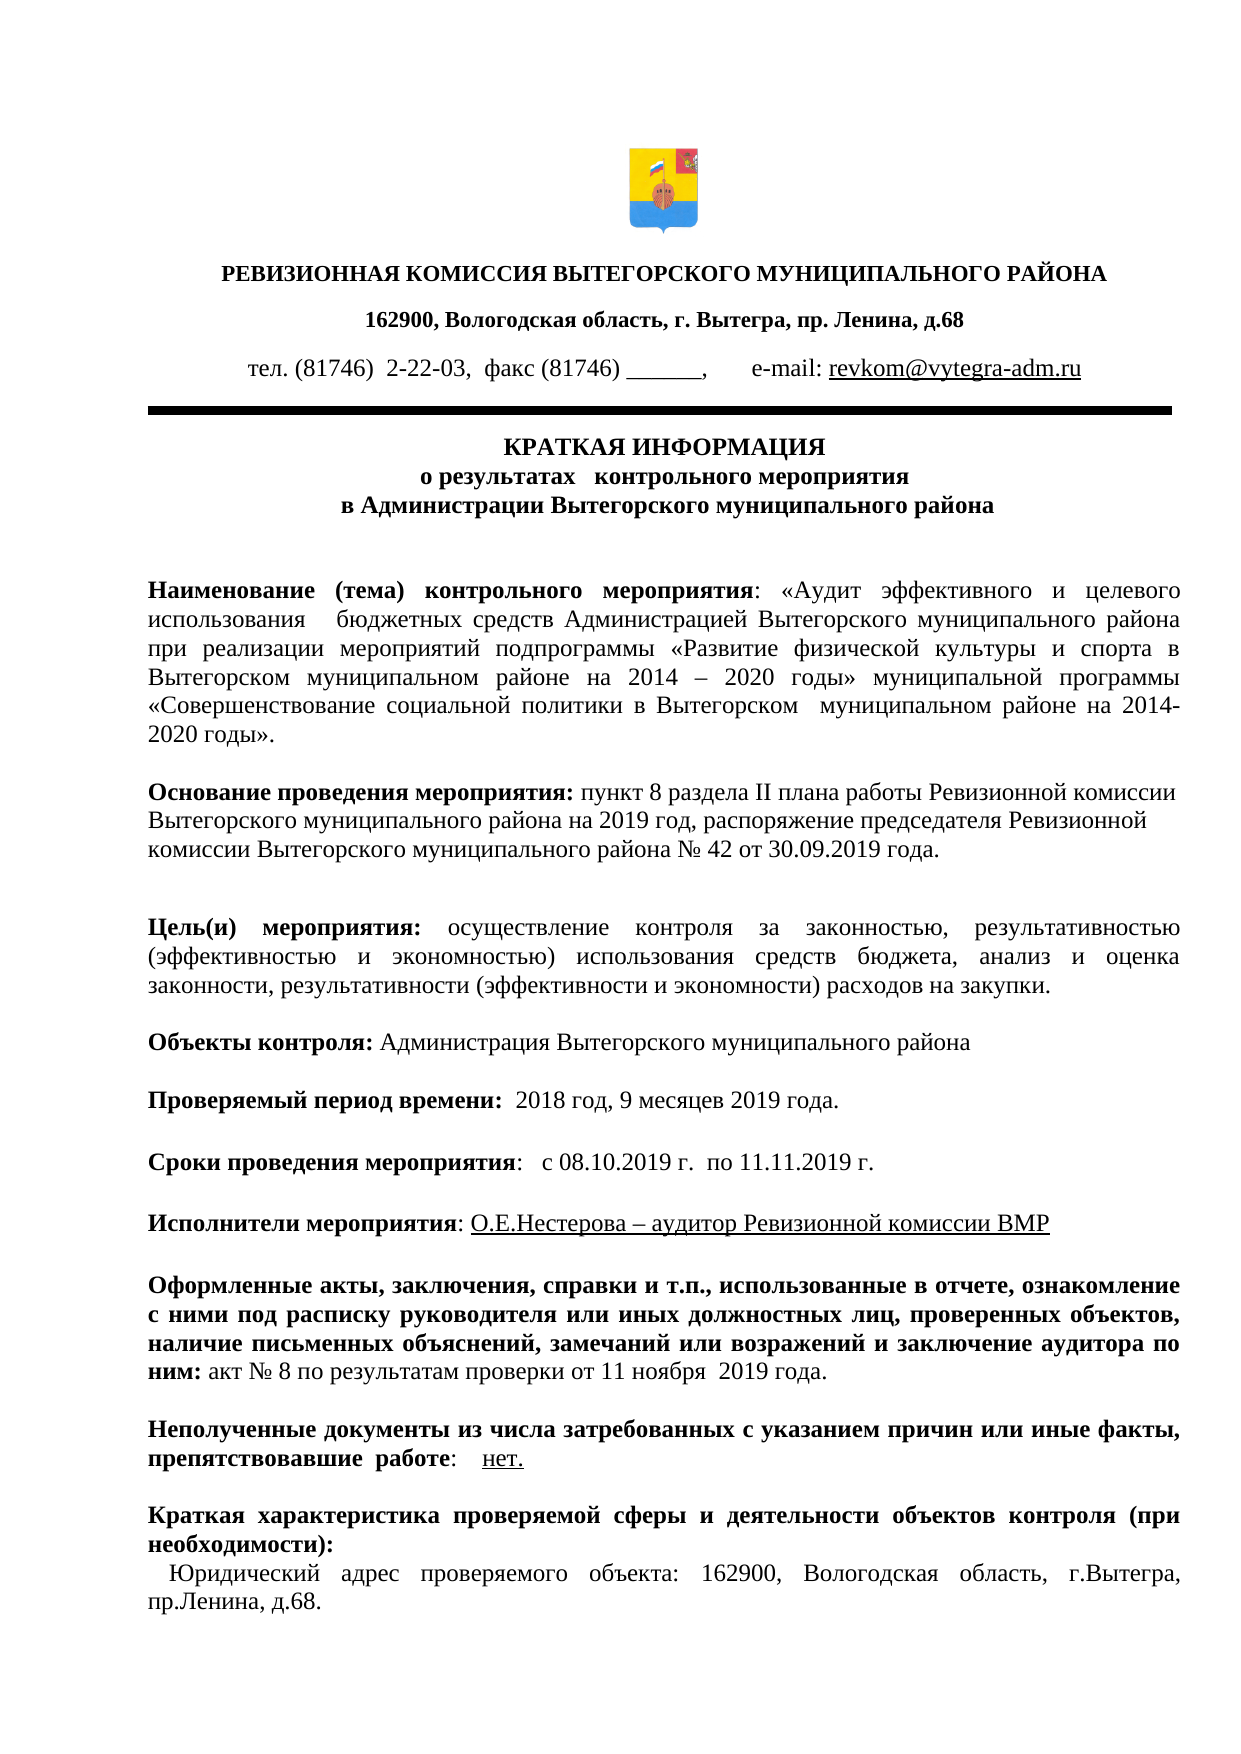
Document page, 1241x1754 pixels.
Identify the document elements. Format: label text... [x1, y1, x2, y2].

text Объекты контроля: Администрация Вытегорского муниципального района [148, 1027, 1181, 1056]
text Краткая характеристика проверяемой сферы и деятельности объектов контроля (при необходимости): [148, 1500, 1181, 1558]
text Наименование (тема) контрольного мероприятия: «Аудит эффективного и целевого использования бюджетных средств Администрацией Вытегорского муниципального района при реализации мероприятий подпрограммы «Развитие физической культуры и спорта в Вытегорском муниципальном районе на 2014 – 2020 годы» муниципальной программы «Совершенствование социальной политики в Вытегорском муниципальном районе на 2014-2020 годы». [148, 575, 1181, 748]
text Цель(и) мероприятия: осуществление контроля за законностью, результативностью (эффективностью и экономностью) использования средств бюджета, анализ и оценка законности, результативности (эффективности и экономности) расходов на закупки. [148, 912, 1181, 999]
text в Администрации Вытегорского муниципального района [148, 490, 1181, 518]
text Юридический адрес проверяемого объекта: 162900, Вологодская область, г.Вытегра, пр.Ленина, д.68. [148, 1558, 1181, 1615]
text тел. (81746) 2-22-03, факс (81746) ______, e-mail: revkom@vytegra-adm.ru [148, 353, 1181, 382]
picture [624, 142, 705, 237]
text Проверяемый период времени: 2018 год, 9 месяцев 2019 года. [148, 1085, 1181, 1114]
text Неполученные документы из числа затребованных с указанием причин или иные факты, препятствовавшие работе: нет. [148, 1414, 1181, 1471]
text РЕВИЗИОННАЯ КОМИССИЯ ВЫТЕГОРСКОГО МУНИЦИПАЛЬНОГО РАЙОНА [148, 261, 1181, 286]
subtitle Сроки проведения мероприятия: с 08.10.2019 г. по 11.11.2019 г. [148, 1147, 1181, 1175]
text Исполнители мероприятия: О.Е.Нестерова – аудитор Ревизионной комиссии ВМР [148, 1208, 1181, 1237]
text КРАТКАЯ ИНФОРМАЦИЯ [148, 432, 1181, 461]
text о результатах контрольного мероприятия [148, 461, 1181, 490]
text 162900, Вологодская область, г. Вытегра, пр. Ленина, д.68 [148, 307, 1181, 332]
text Основание проведения мероприятия: пункт 8 раздела II плана работы Ревизионной комиссии Вытегорского муниципального района на 2019 год, распоряжение председателя Ревизионной комиссии Вытегорского муниципального района № 42 от 30.09.2019 года. [148, 777, 1181, 863]
text Оформленные акты, заключения, справки и т.п., использованные в отчете, ознакомление с ними под расписку руководителя или иных должностных лиц, проверенных объектов, наличие письменных объяснений, замечаний или возражений и заключение аудитора по ним: акт № 8 по результатам проверки от 11 ноября 2019 года. [148, 1270, 1181, 1385]
